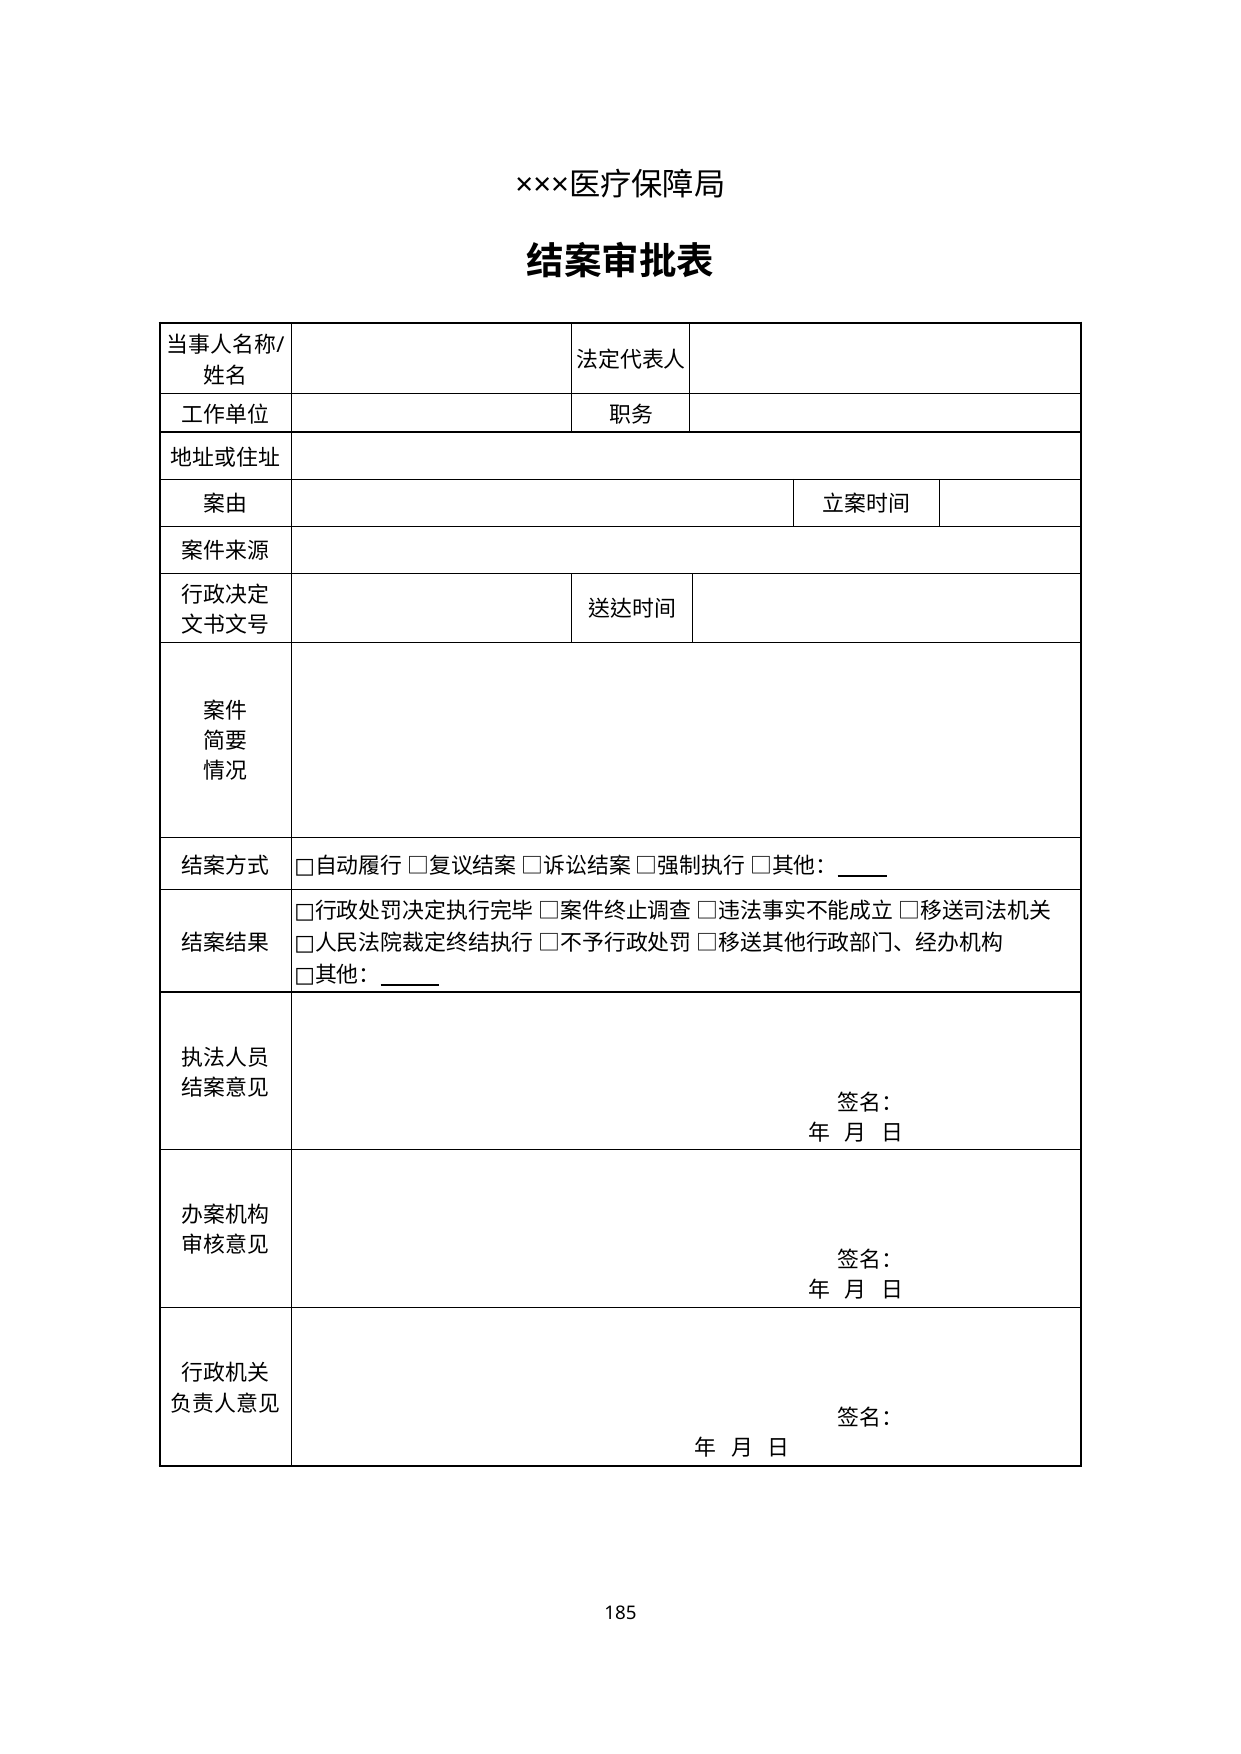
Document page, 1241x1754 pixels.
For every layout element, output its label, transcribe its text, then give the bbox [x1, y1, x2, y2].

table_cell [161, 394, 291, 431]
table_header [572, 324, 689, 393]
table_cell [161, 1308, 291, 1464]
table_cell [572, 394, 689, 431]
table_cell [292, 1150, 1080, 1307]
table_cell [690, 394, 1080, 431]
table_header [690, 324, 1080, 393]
text 结案审批表 [187, 231, 1053, 286]
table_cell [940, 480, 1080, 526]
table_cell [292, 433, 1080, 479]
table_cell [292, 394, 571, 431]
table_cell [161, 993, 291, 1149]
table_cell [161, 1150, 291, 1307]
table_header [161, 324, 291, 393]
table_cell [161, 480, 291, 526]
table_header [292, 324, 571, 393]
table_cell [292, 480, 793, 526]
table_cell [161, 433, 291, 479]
text ×××医疗保障局 [187, 150, 1053, 206]
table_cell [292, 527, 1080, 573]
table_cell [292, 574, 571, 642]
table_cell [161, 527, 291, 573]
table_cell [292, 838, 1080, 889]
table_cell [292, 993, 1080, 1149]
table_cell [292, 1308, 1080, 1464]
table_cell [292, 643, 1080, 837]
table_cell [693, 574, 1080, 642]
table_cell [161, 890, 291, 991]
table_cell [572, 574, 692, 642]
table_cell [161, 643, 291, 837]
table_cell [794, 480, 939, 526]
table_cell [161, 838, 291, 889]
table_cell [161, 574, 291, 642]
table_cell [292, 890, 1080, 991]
